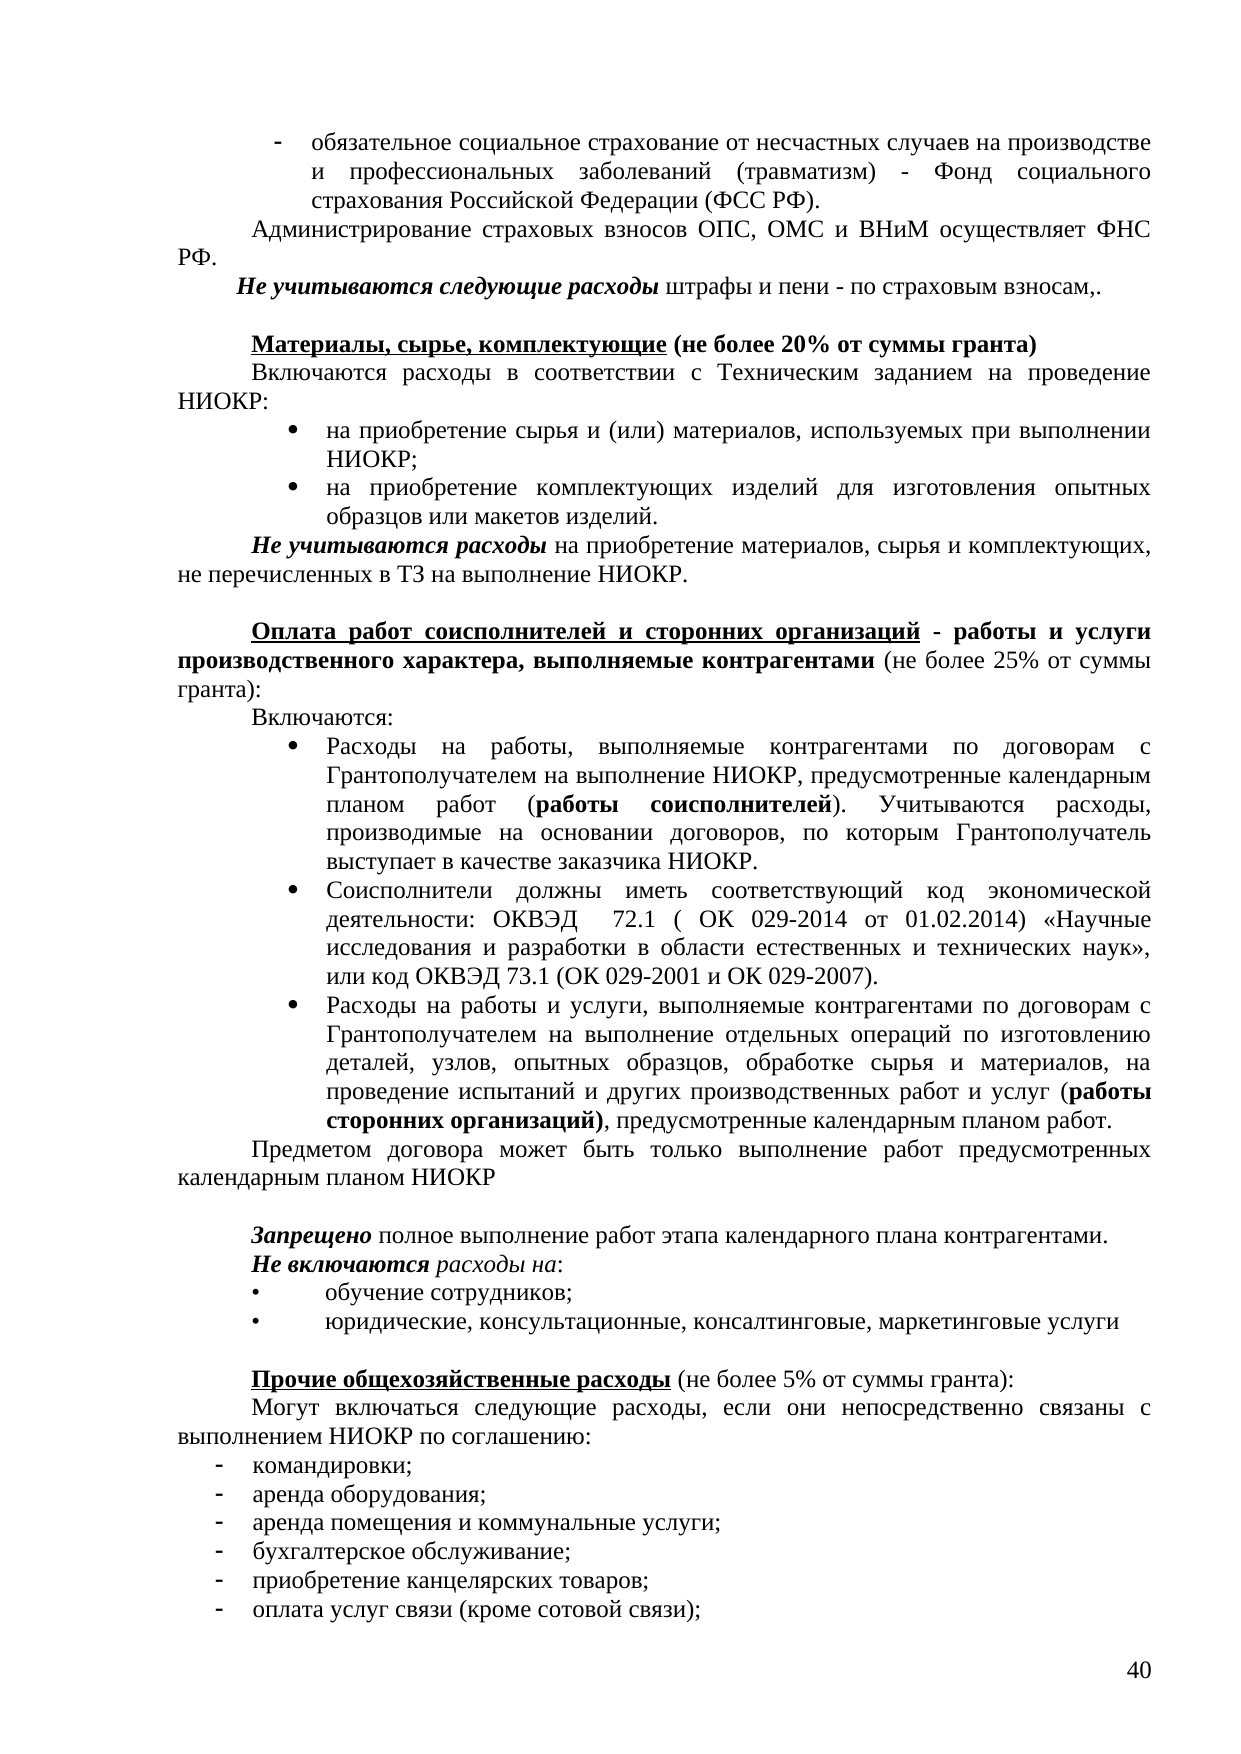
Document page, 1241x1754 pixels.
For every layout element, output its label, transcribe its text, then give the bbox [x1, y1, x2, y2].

text Материалы, сырье, комплектующие (не более 20% от суммы гранта) [177, 329, 1152, 357]
list обязательное социальное страхование от несчастных случаев на производстве и профессиональных заболеваний (травматизм) - Фонд социального страхования Российской Федерации (ФСС РФ). [274, 127, 1152, 214]
text Включаются расходы в соответствии с Техническим заданием на проведение НИОКР: [177, 357, 1152, 415]
list Расходы на работы, выполняемые контрагентами по договорам с Грантополучателем на выполнение НИОКР, предусмотренные календарным планом работ (работы соисполнителей). Учитываются расходы, производимые на основании договоров, по которым Грантополучатель выступает в качестве заказчика НИОКР. [288, 731, 1152, 875]
text Администрирование страховых взносов ОПС, ОМС и ВНиМ осуществляет ФНС РФ. [177, 214, 1152, 271]
text Прочие общехозяйственные расходы (не более 5% от суммы гранта): [177, 1364, 1152, 1392]
list оплата услуг связи (кроме сотовой связи); [215, 1594, 1152, 1622]
text Не учитываются расходы на приобретение материалов, сырья и комплектующих, не перечисленных в ТЗ на выполнение НИОКР. [177, 530, 1152, 587]
list приобретение канцелярских товаров; [215, 1565, 1152, 1594]
text • юридические, консультационные, консалтинговые, маркетинговые услуги [177, 1306, 1152, 1335]
text Включаются: [177, 702, 1152, 731]
list Соисполнители должны иметь соответствующий код экономической деятельности: ОКВЭД 72.1 ( ОК 029-2014 от 01.02.2014) «Научные исследования и разработки в области естественных и технических наук», или код ОКВЭД 73.1 (ОК 029-2001 и ОК 029-2007). [288, 875, 1152, 990]
text Запрещено полное выполнение работ этапа календарного плана контрагентами. [177, 1220, 1152, 1249]
list командировки; [215, 1450, 1152, 1479]
text Не включаются расходы на: [177, 1249, 1152, 1277]
text • обучение сотрудников; [177, 1277, 1152, 1306]
list на приобретение сырья и (или) материалов, используемых при выполнении НИОКР; [288, 415, 1152, 472]
text Предметом договора может быть только выполнение работ предусмотренных календарным планом НИОКР [177, 1134, 1152, 1191]
list аренда оборудования; [215, 1479, 1152, 1507]
list бухгалтерское обслуживание; [215, 1536, 1152, 1565]
text Оплата работ соисполнителей и сторонних организаций - работы и услуги производственного характера, выполняемые контрагентами (не более 25% от суммы гранта): [177, 616, 1152, 702]
list на приобретение комплектующих изделий для изготовления опытных образцов или макетов изделий. [288, 472, 1152, 530]
text Могут включаться следующие расходы, если они непосредственно связаны с выполнением НИОКР по соглашению: [177, 1392, 1152, 1450]
text Не учитываются следующие расходы штрафы и пени - по страховым взносам,. [177, 271, 1152, 300]
list Расходы на работы и услуги, выполняемые контрагентами по договорам с Грантополучателем на выполнение отдельных операций по изготовлению деталей, узлов, опытных образцов, обработке сырья и материалов, на проведение испытаний и других производственных работ и услуг (работы сторонних организаций), предусмотренные календарным планом работ. [288, 990, 1152, 1134]
list аренда помещения и коммунальные услуги; [215, 1507, 1152, 1536]
